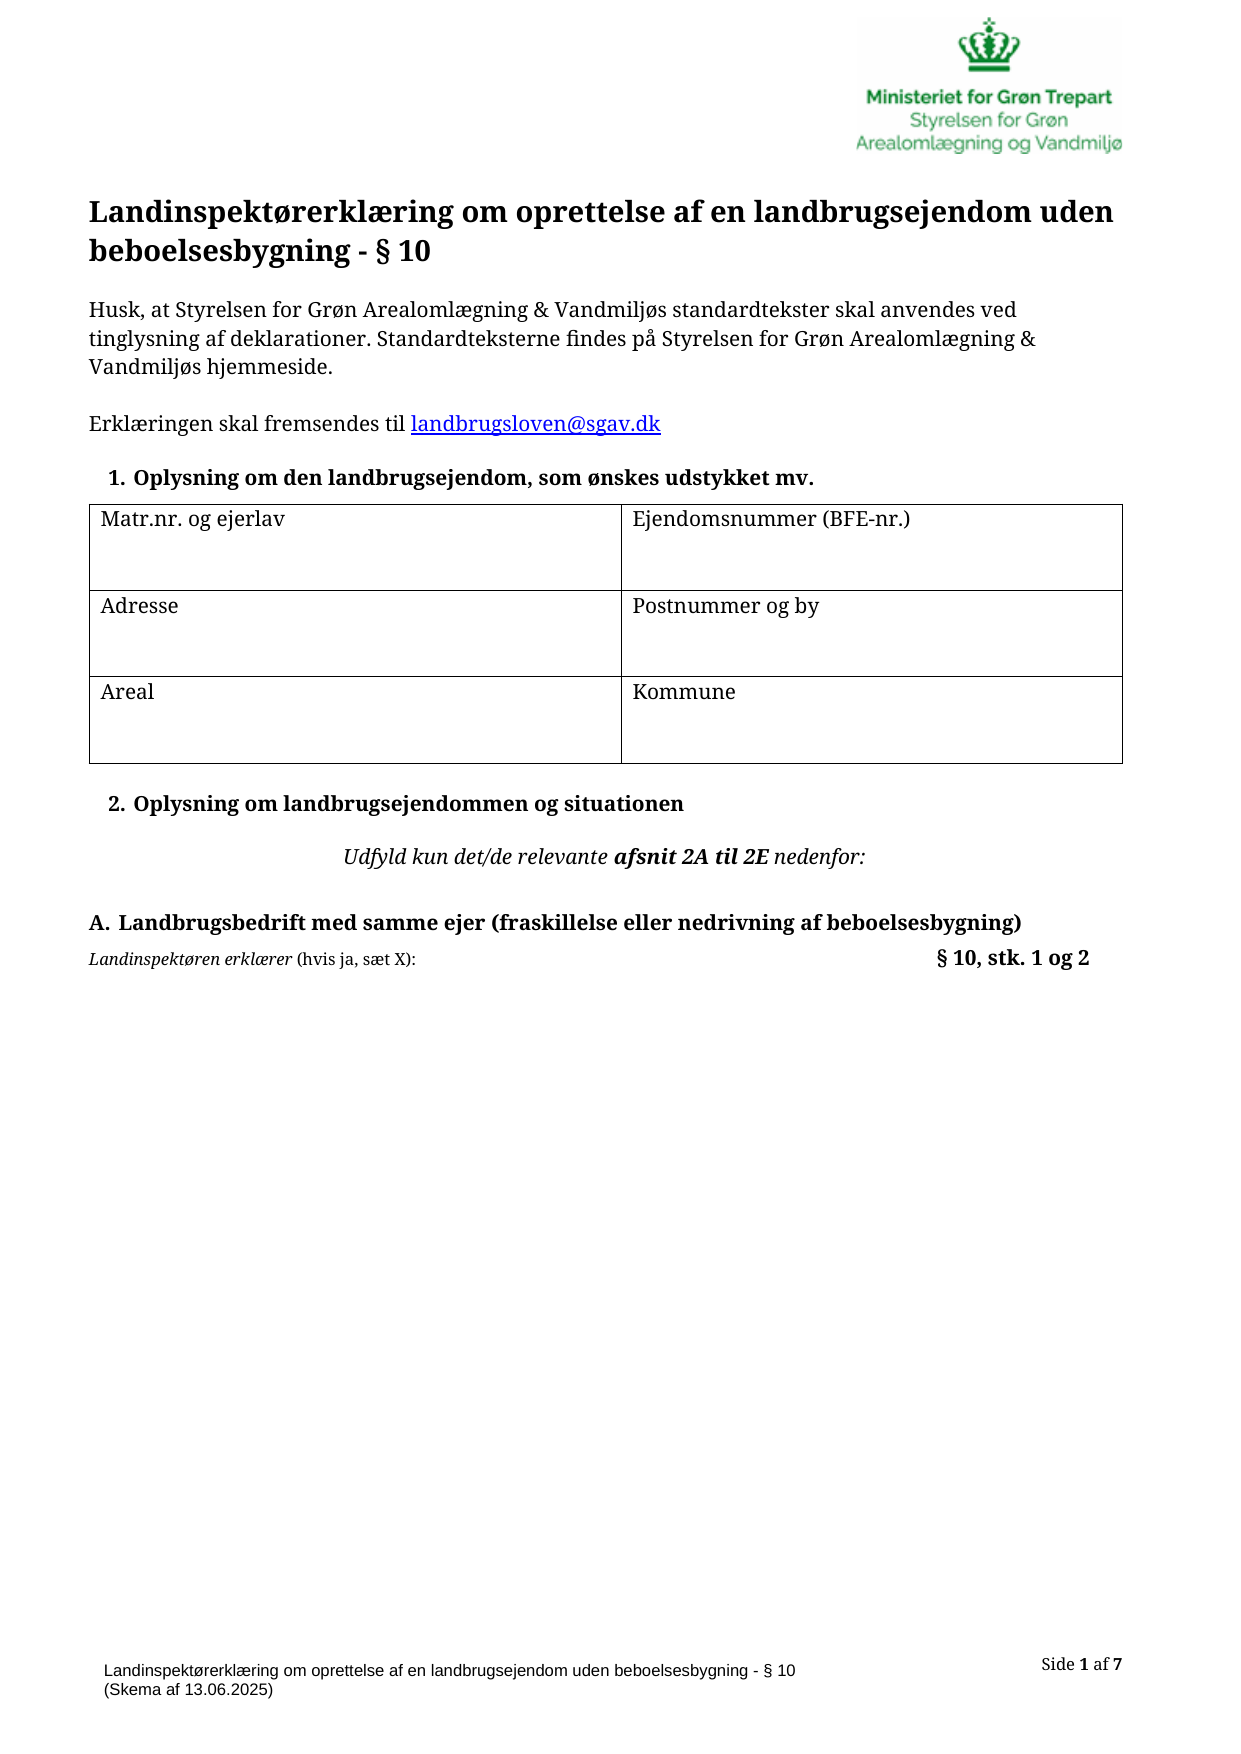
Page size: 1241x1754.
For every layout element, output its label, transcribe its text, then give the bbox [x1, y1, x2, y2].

table_header Matr.nr. og ejerlav [90, 505, 621, 590]
table_header Ejendomsnummer (BFE-nr.) [622, 505, 1122, 590]
table_cell Adresse [90, 591, 621, 676]
subtitle Landinspektørerklæring om oprettelse af en landbrugsejendom uden beboelsesbygning - § 10 [89, 191, 1122, 270]
text Erklæringen skal fremsendes til landbrugsloven@sgav.dk [89, 409, 1122, 438]
subtitle Oplysning om landbrugsejendommen og situationen [126, 789, 1122, 817]
table_cell Kommune [622, 677, 1122, 763]
subtitle Landbrugsbedrift med samme ejer (fraskillelse eller nedrivning af beboelsesbygning) [89, 908, 1122, 936]
table_cell Postnummer og by [622, 591, 1122, 676]
subtitle Oplysning om den landbrugsejendom, som ønskes udstykket mv. [126, 463, 1122, 491]
text Udfyld kun det/de relevante afsnit 2A til 2E nedenfor: [89, 842, 1122, 871]
text Husk, at Styrelsen for Grøn Arealomlægning & Vandmiljøs standardtekster skal anvendes ved tinglysning af deklarationer. Standardteksterne findes på Styrelsen for Grøn Arealomlægning & Vandmiljøs hjemmeside. [89, 295, 1122, 381]
picture [856, 17, 1123, 154]
text Landinspektøren erklærer (hvis ja, sæt X): § 10, stk. 1 og 2 [89, 943, 1122, 971]
table_cell Areal [90, 677, 621, 763]
